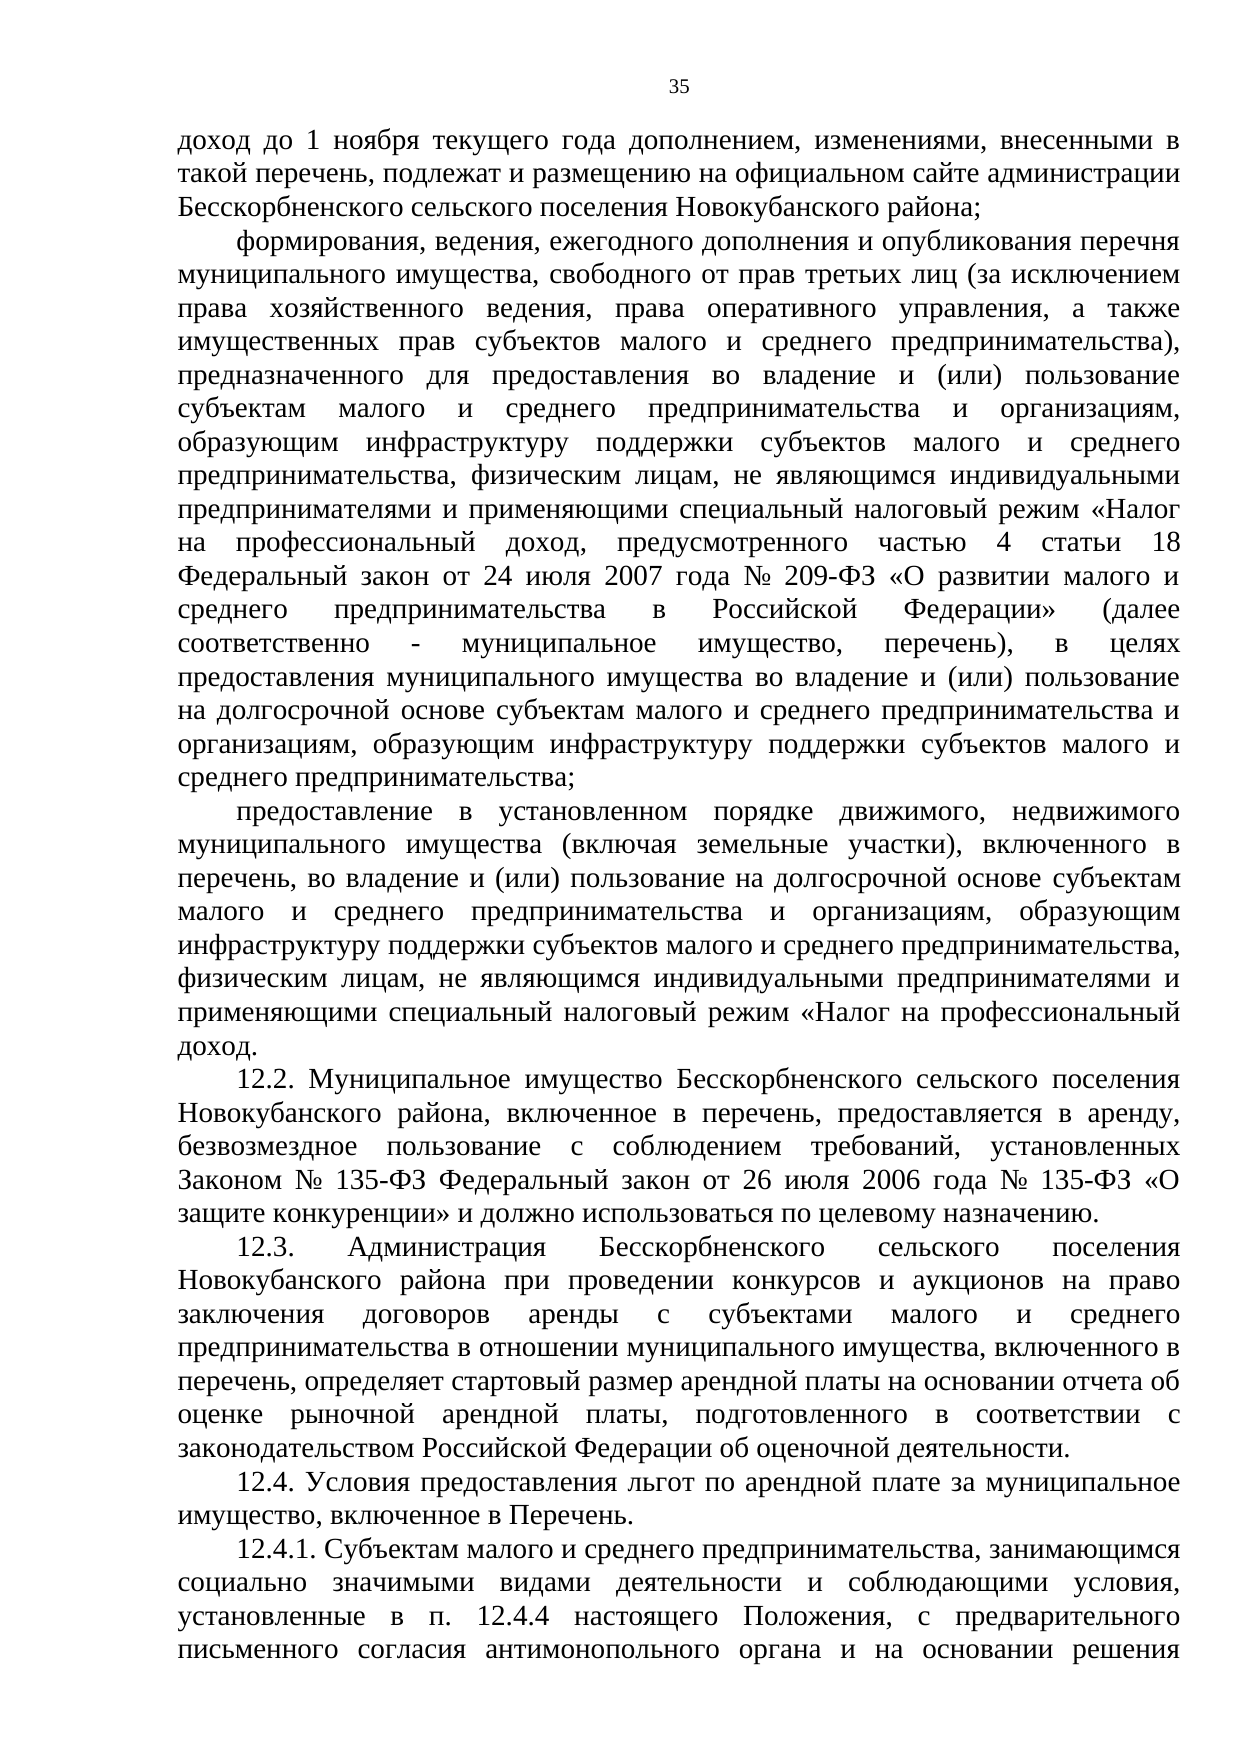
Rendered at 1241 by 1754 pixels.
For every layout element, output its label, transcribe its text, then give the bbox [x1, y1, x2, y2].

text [177, 122, 1181, 223]
text формирования, ведения, ежегодного дополнения и опубликования перечня муниципального имущества, свободного от прав третьих лиц (за исключением права хозяйственного ведения, права оперативного управления, а также имущественных прав субъектов малого и среднего предпринимательства), предназначенного для предоставления во владение и (или) пользование субъектам малого и среднего предпринимательства и организациям, образующим инфраструктуру поддержки субъектов малого и среднего предпринимательства, физическим лицам, не являющимся индивидуальными предпринимателями и применяющими специальный налоговый режим «Налог на профессиональный доход, предусмотренного частью 4 статьи 18 Федеральный закон от 24 июля 2007 года № 209-ФЗ «О развитии малого и среднего предпринимательства в Российской Федерации» (далее соответственно - муниципальное имущество, перечень), в целях предоставления муниципального имущества во владение и (или) пользование на долгосрочной основе субъектам малого и среднего предпринимательства и организациям, образующим инфраструктуру поддержки субъектов малого и среднего предпринимательства; [177, 223, 1181, 793]
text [177, 1531, 1181, 1665]
text 12.4. Условия предоставления льгот по арендной плате за муниципальное имущество, включенное в Перечень. [177, 1464, 1181, 1531]
text 12.2. Муниципальное имущество Бесскорбненского сельского поселения Новокубанского района, включенное в перечень, предоставляется в аренду, безвозмездное пользование с соблюдением требований, установленных Законом № 135-ФЗ Федеральный закон от 26 июля 2006 года № 135-ФЗ «О защите конкуренции» и должно использоваться по целевому назначению. [177, 1061, 1181, 1229]
text 12.3. Администрация Бесскорбненского сельского поселения Новокубанского района при проведении конкурсов и аукционов на право заключения договоров аренды с субъектами малого и среднего предпринимательства в отношении муниципального имущества, включенного в перечень, определяет стартовый размер арендной платы на основании отчета об оценке рыночной арендной платы, подготовленного в соответствии с законодательством Российской Федерации об оценочной деятельности. [177, 1229, 1181, 1464]
text предоставление в установленном порядке движимого, недвижимого муниципального имущества (включая земельные участки), включенного в перечень, во владение и (или) пользование на долгосрочной основе субъектам малого и среднего предпринимательства и организациям, образующим инфраструктуру поддержки субъектов малого и среднего предпринимательства, физическим лицам, не являющимся индивидуальными предпринимателями и применяющими специальный налоговый режим «Налог на профессиональный доход. [177, 793, 1181, 1061]
